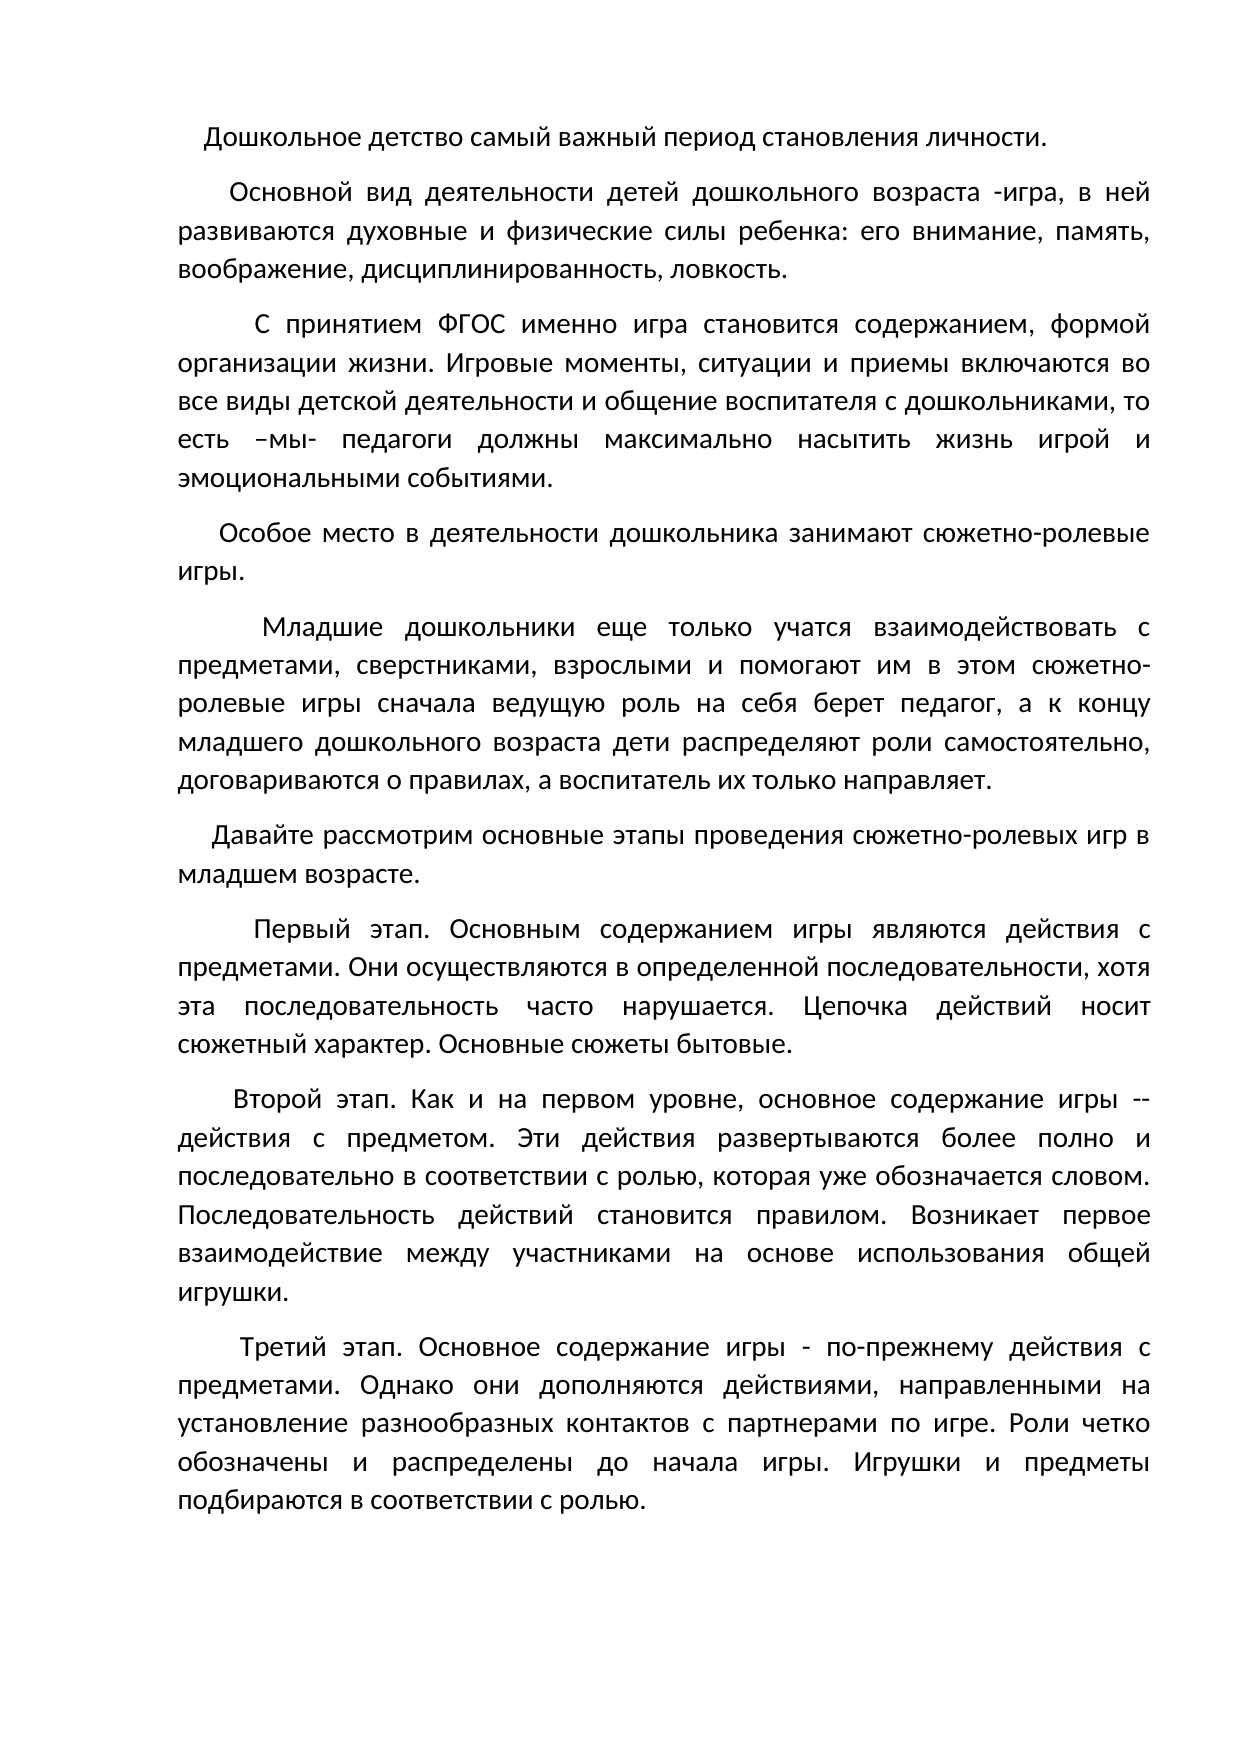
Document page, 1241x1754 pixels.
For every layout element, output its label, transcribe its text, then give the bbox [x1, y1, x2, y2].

text Третий этап. Основное содержание игры - по-прежнему действия с предметами. Однако они дополняются действиями, направленными на установление разнообразных контактов с партнерами по игре. Роли четко обозначены и распределены до начала игры. Игрушки и предметы подбираются в соответствии с ролью. [177, 1328, 1152, 1517]
text Второй этап. Как и на первом уровне, основное содержание игры -- действия с предметом. Эти действия развертываются более полно и последовательно в соответствии с ролью, которая уже обозначается словом. Последовательность действий становится правилом. Возникает первое взаимодействие между участниками на основе использования общей игрушки. [177, 1080, 1152, 1308]
text Младшие дошкольники еще только учатся взаимодействовать с предметами, сверстниками, взрослыми и помогают им в этом сюжетно-ролевые игры сначала ведущую роль на себя берет педагог, а к концу младшего дошкольного возраста дети распределяют роли самостоятельно, договариваются о правилах, а воспитатель их только направляет. [177, 608, 1152, 797]
text Первый этап. Основным содержанием игры являются действия с предметами. Они осуществляются в определенной последовательности, хотя эта последовательность часто нарушается. Цепочка действий носит сюжетный характер. Основные сюжеты бытовые. [177, 910, 1152, 1061]
text Основной вид деятельности детей дошкольного возраста -игра, в ней развиваются духовные и физические силы ребенка: его внимание, память, воображение, дисциплинированность, ловкость. [177, 173, 1152, 286]
text Давайте рассмотрим основные этапы проведения сюжетно-ролевых игр в младшем возрасте. [177, 816, 1152, 891]
text С принятием ФГОС именно игра становится содержанием, формой организации жизни. Игровые моменты, ситуации и приемы включаются во все виды детской деятельности и общение воспитателя с дошкольниками, то есть –мы- педагоги должны максимально насытить жизнь игрой и эмоциональными событиями. [177, 305, 1152, 494]
text Особое место в деятельности дошкольника занимают сюжетно-ролевые игры. [177, 514, 1152, 588]
text Дошкольное детство самый важный период становления личности. [177, 118, 1152, 154]
